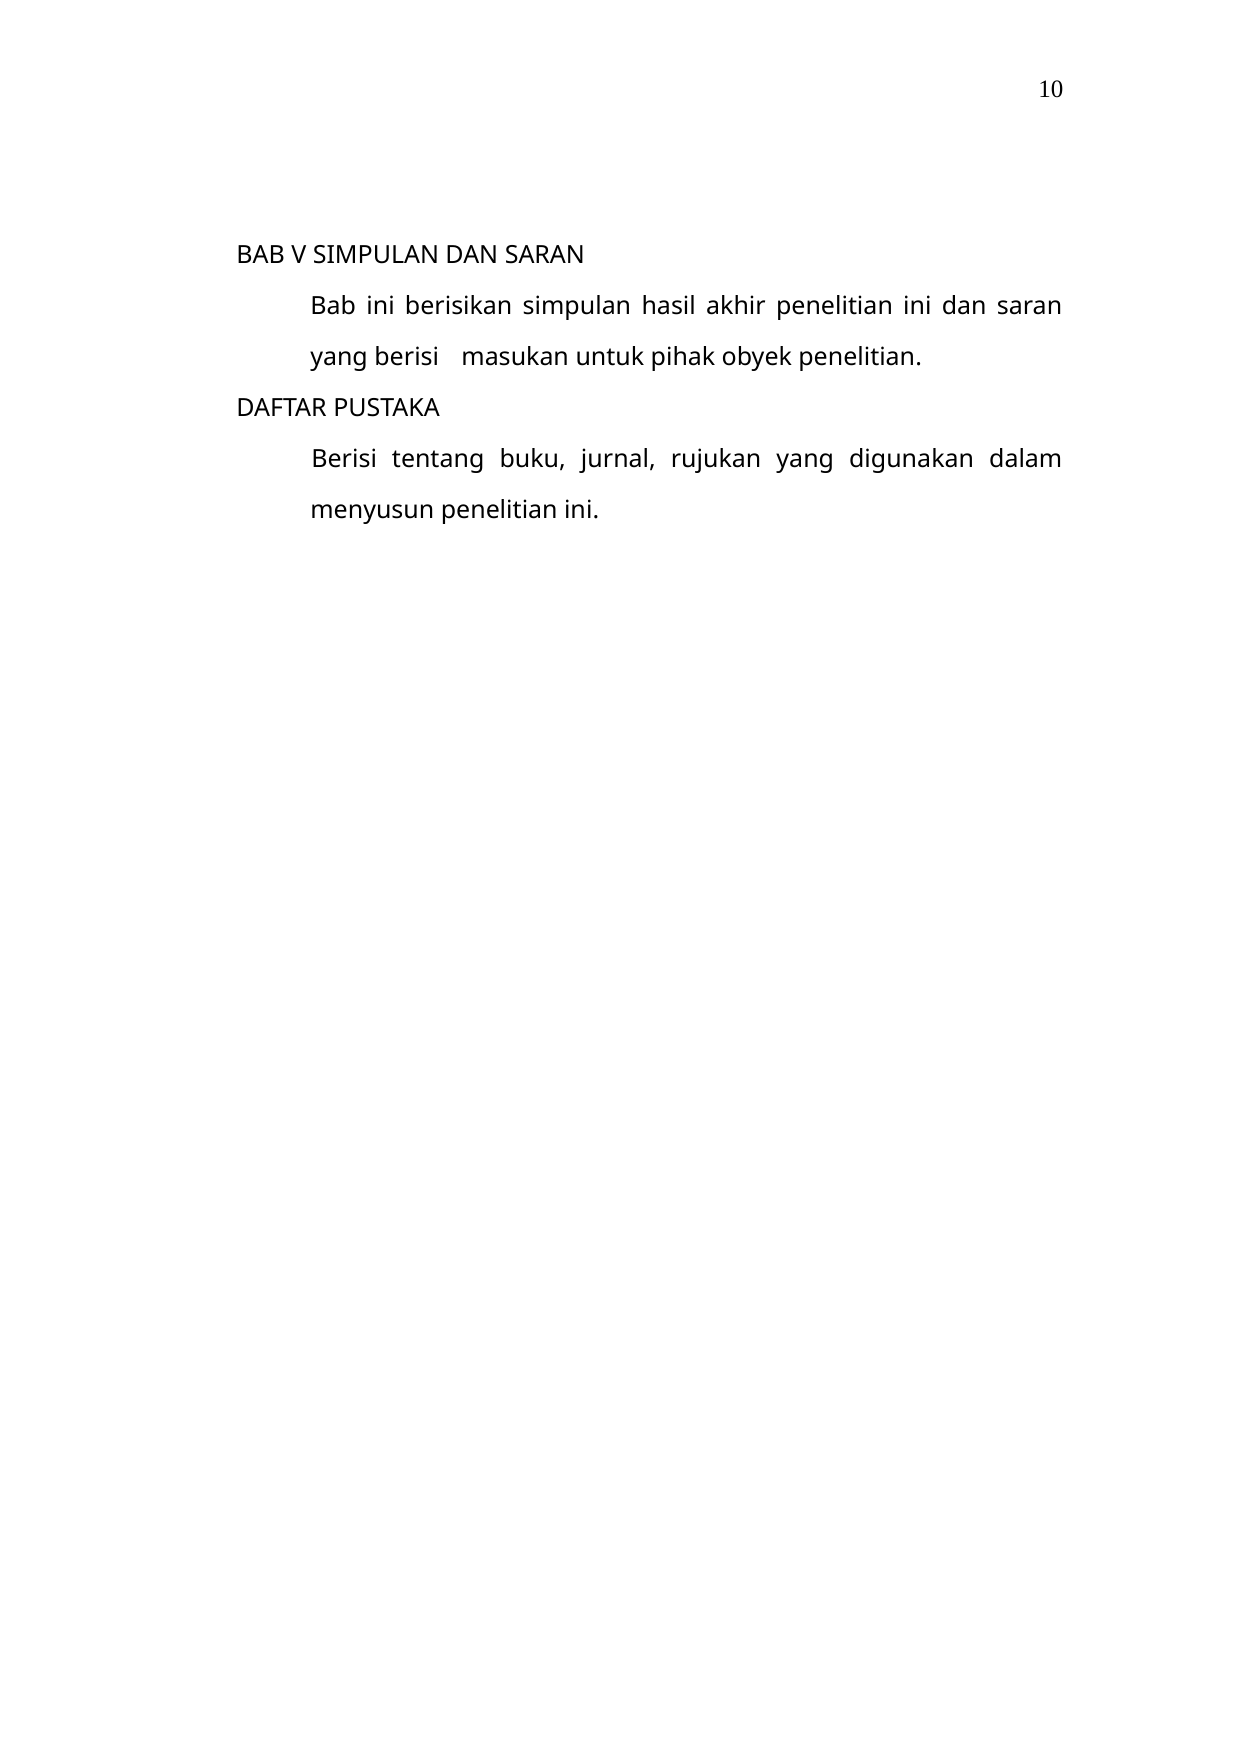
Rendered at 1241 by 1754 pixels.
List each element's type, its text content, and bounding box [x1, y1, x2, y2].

text BAB V SIMPULAN DAN SARAN [236, 236, 1063, 270]
text Bab ini berisikan simpulan hasil akhir penelitian ini dan saran yang berisi masukan untuk pihak obyek penelitian. [310, 287, 1063, 372]
text Berisi tentang buku, jurnal, rujukan yang digunakan dalam menyusun penelitian ini. [310, 440, 1063, 526]
text DAFTAR PUSTAKA [236, 389, 1063, 423]
